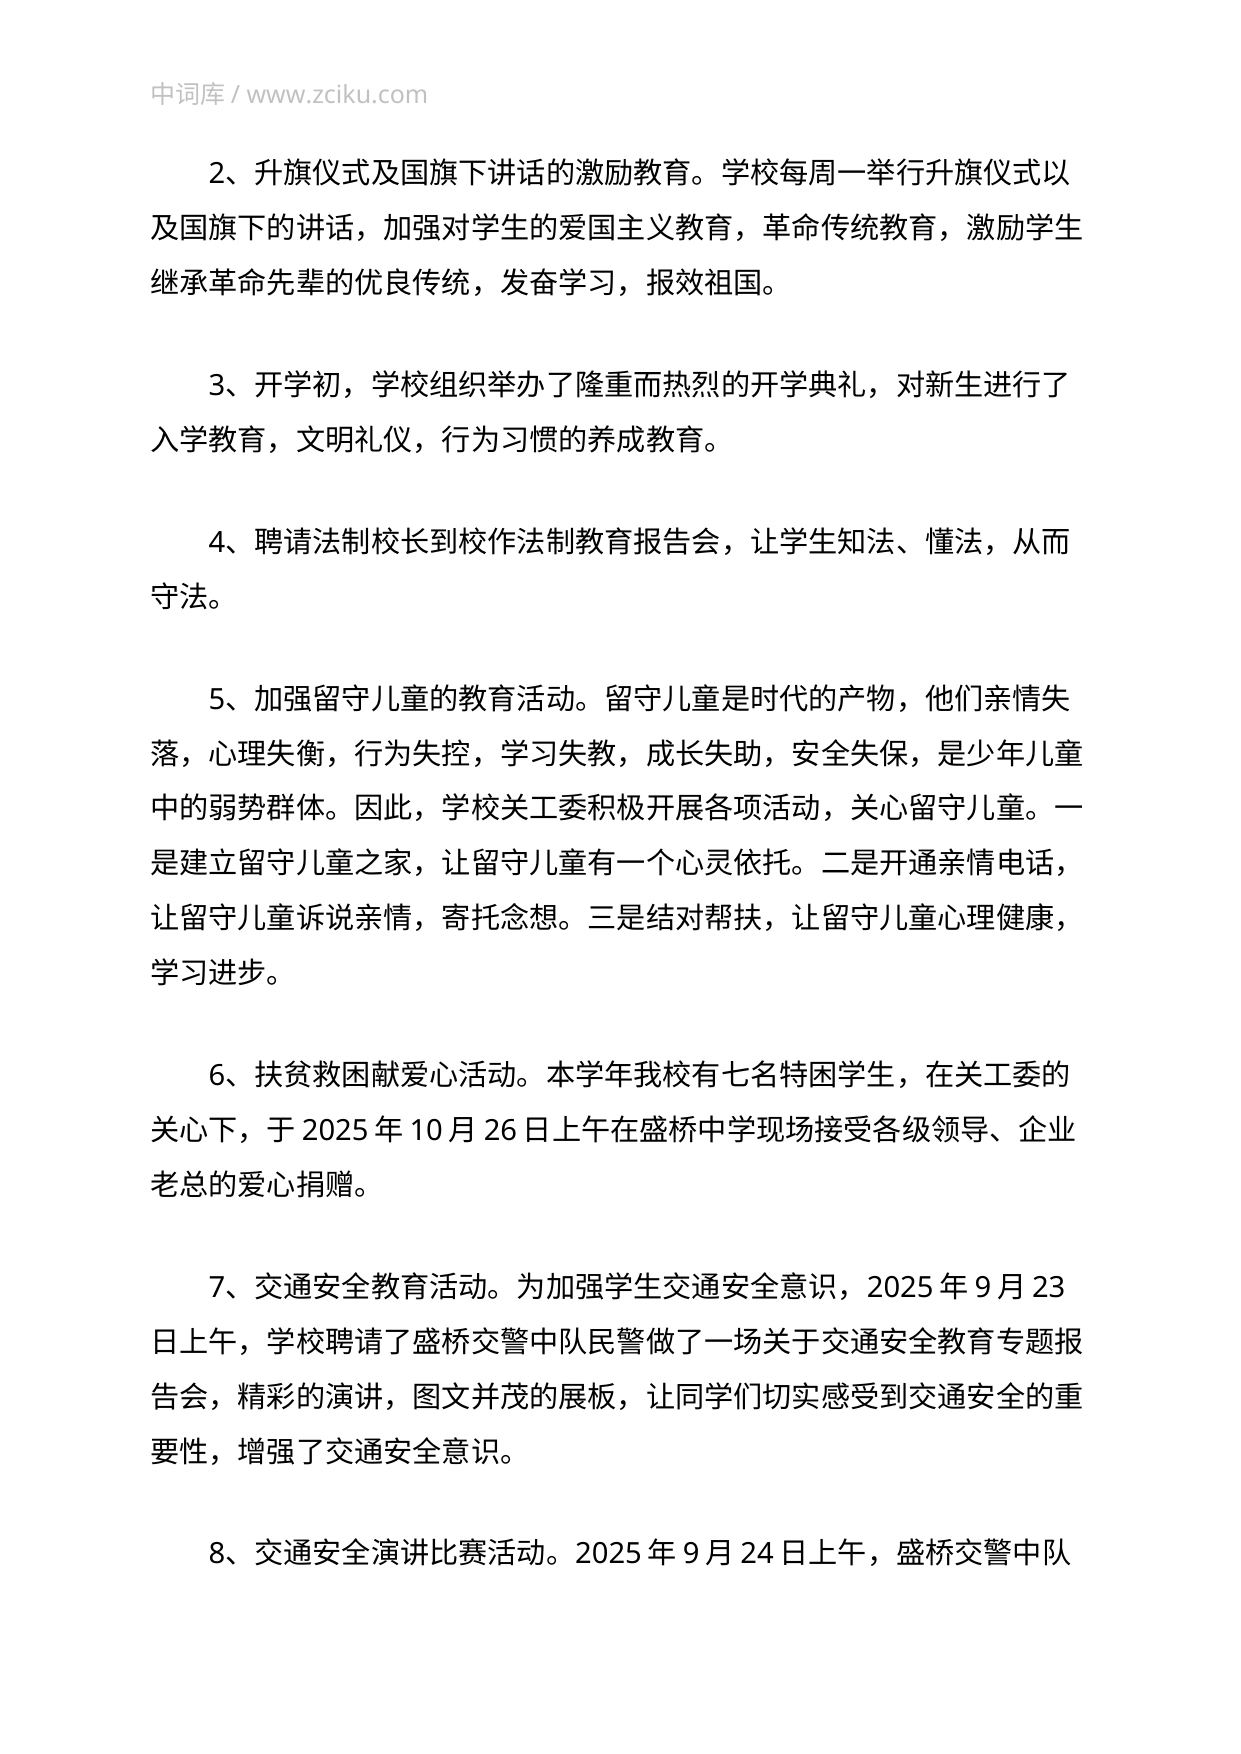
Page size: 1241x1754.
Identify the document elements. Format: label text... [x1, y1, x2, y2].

text 5、加强留守儿童的教育活动。留守儿童是时代的产物，他们亲情失落，心理失衡，行为失控，学习失教，成长失助，安全失保，是少年儿童中的弱势群体。因此，学校关工委积极开展各项活动，关心留守儿童。一是建立留守儿童之家，让留守儿童有一个心灵依托。二是开通亲情电话，让留守儿童诉说亲情，寄托念想。三是结对帮扶，让留守儿童心理健康，学习进步。 [150, 675, 1090, 992]
text 6、扶贫救困献爱心活动。本学年我校有七名特困学生，在关工委的关心下，于2025年10月26日上午在盛桥中学现场接受各级领导、企业老总的爱心捐赠。 [150, 1052, 1090, 1204]
text 2、升旗仪式及国旗下讲话的激励教育。学校每周一举行升旗仪式以及国旗下的讲话，加强对学生的爱国主义教育，革命传统教育，激励学生继承革命先辈的优良传统，发奋学习，报效祖国。 [150, 150, 1090, 302]
text 7、交通安全教育活动。为加强学生交通安全意识，2025年9月23日上午，学校聘请了盛桥交警中队民警做了一场关于交通安全教育专题报告会，精彩的演讲，图文并茂的展板，让同学们切实感受到交通安全的重要性，增强了交通安全意识。 [150, 1263, 1090, 1470]
text 4、聘请法制校长到校作法制教育报告会，让学生知法、懂法，从而守法。 [150, 518, 1090, 616]
text 3、开学初，学校组织举办了隆重而热烈的开学典礼，对新生进行了入学教育，文明礼仪，行为习惯的养成教育。 [150, 362, 1090, 459]
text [150, 1530, 1090, 1572]
